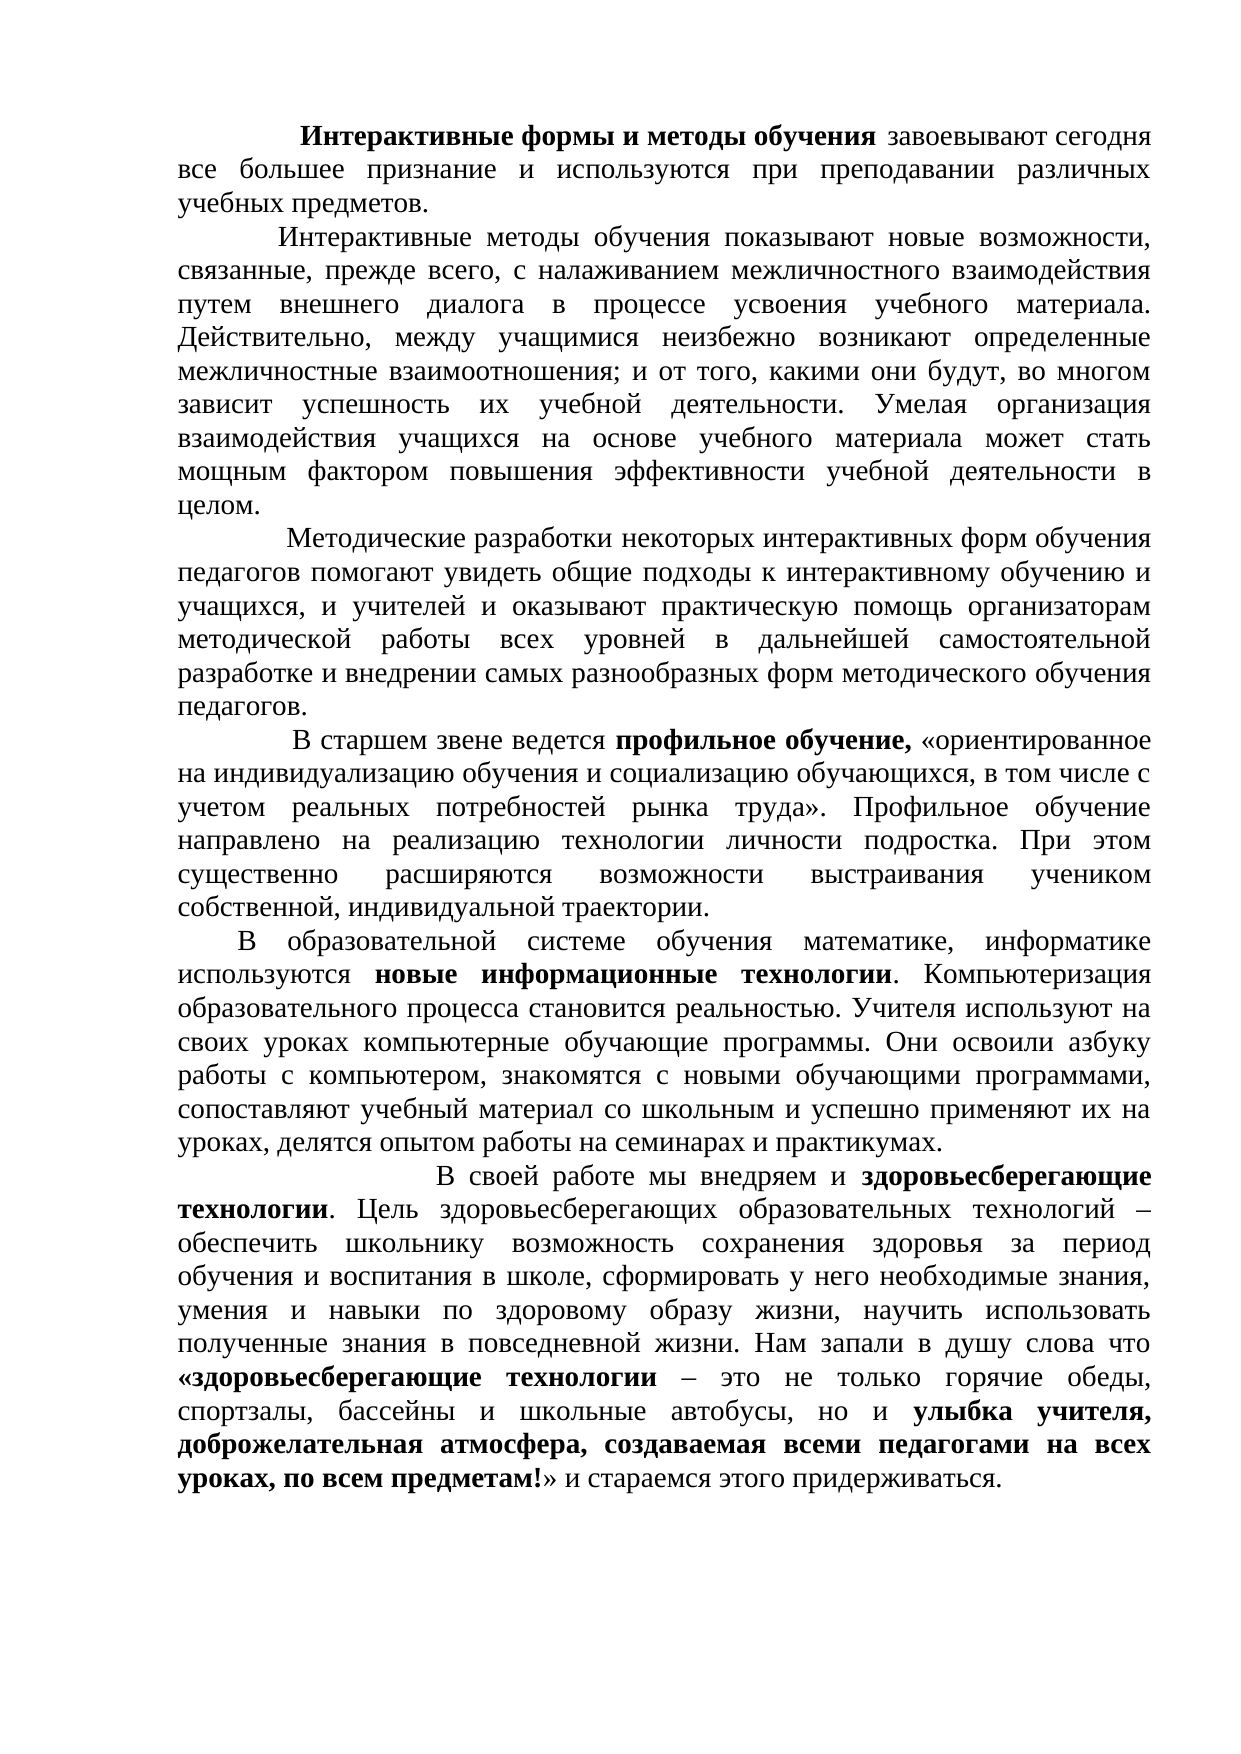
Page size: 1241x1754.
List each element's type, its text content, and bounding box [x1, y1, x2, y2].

text Интерактивные формы и методы обучения завоевывают сегодня все большее признание и используются при преподавании различных учебных предметов. [177, 118, 1152, 219]
text В старшем звене ведется профильное обучение, «ориентированное на индивидуализацию обучения и социализацию обучающихся, в том числе с учетом реальных потребностей рынка труда». Профильное обучение направлено на реализацию технологии личности подростка. При этом существенно расширяются возможности выстраивания учеником собственной, индивидуальной траектории. [177, 722, 1152, 923]
text В своей работе мы внедряем и здоровьесберегающие технологии. Цель здоровьесберегающих образовательных технологий – обеспечить школьнику возможность сохранения здоровья за период обучения и воспитания в школе, сформировать у него необходимые знания, умения и навыки по здоровому образу жизни, научить использовать полученные знания в повседневной жизни. Нам запали в душу слова что «здоровьесберегающие технологии – это не только горячие обеды, спортзалы, бассейны и школьные автобусы, но и улыбка учителя, доброжелательная атмосфера, создаваемая всеми педагогами на всех уроках, по всем предметам!» и стараемся этого придерживаться. [177, 1158, 1152, 1493]
text В образовательной системе обучения математике, информатике используются новые информационные технологии. Компьютеризация образовательного процесса становится реальностью. Учителя используют на своих уроках компьютерные обучающие программы. Они освоили азбуку работы с компьютером, знакомятся с новыми обучающими программами, сопоставляют учебный материал со школьным и успешно применяют их на уроках, делятся опытом работы на семинарах и практикумах. [177, 923, 1152, 1158]
text Методические разработки некоторых интерактивных форм обучения педагогов помогают увидеть общие подходы к интерактивному обучению и учащихся, и учителей и оказывают практическую помощь организаторам методической работы всех уровней в дальнейшей самостоятельной разработке и внедрении самых разнообразных форм методического обучения педагогов. [177, 521, 1152, 722]
text Интерактивные методы обучения показывают новые возможности, связанные, прежде всего, с налаживанием межличностного взаимодействия путем внешнего диалога в процессе усвоения учебного материала. Действительно, между учащимися неизбежно возникают определенные межличностные взаимоотношения; и от того, какими они будут, во многом зависит успешность их учебной деятельности. Умелая организация взаимодействия учащихся на основе учебного материала может стать мощным фактором повышения эффективности учебной деятельности в целом. [177, 219, 1152, 521]
